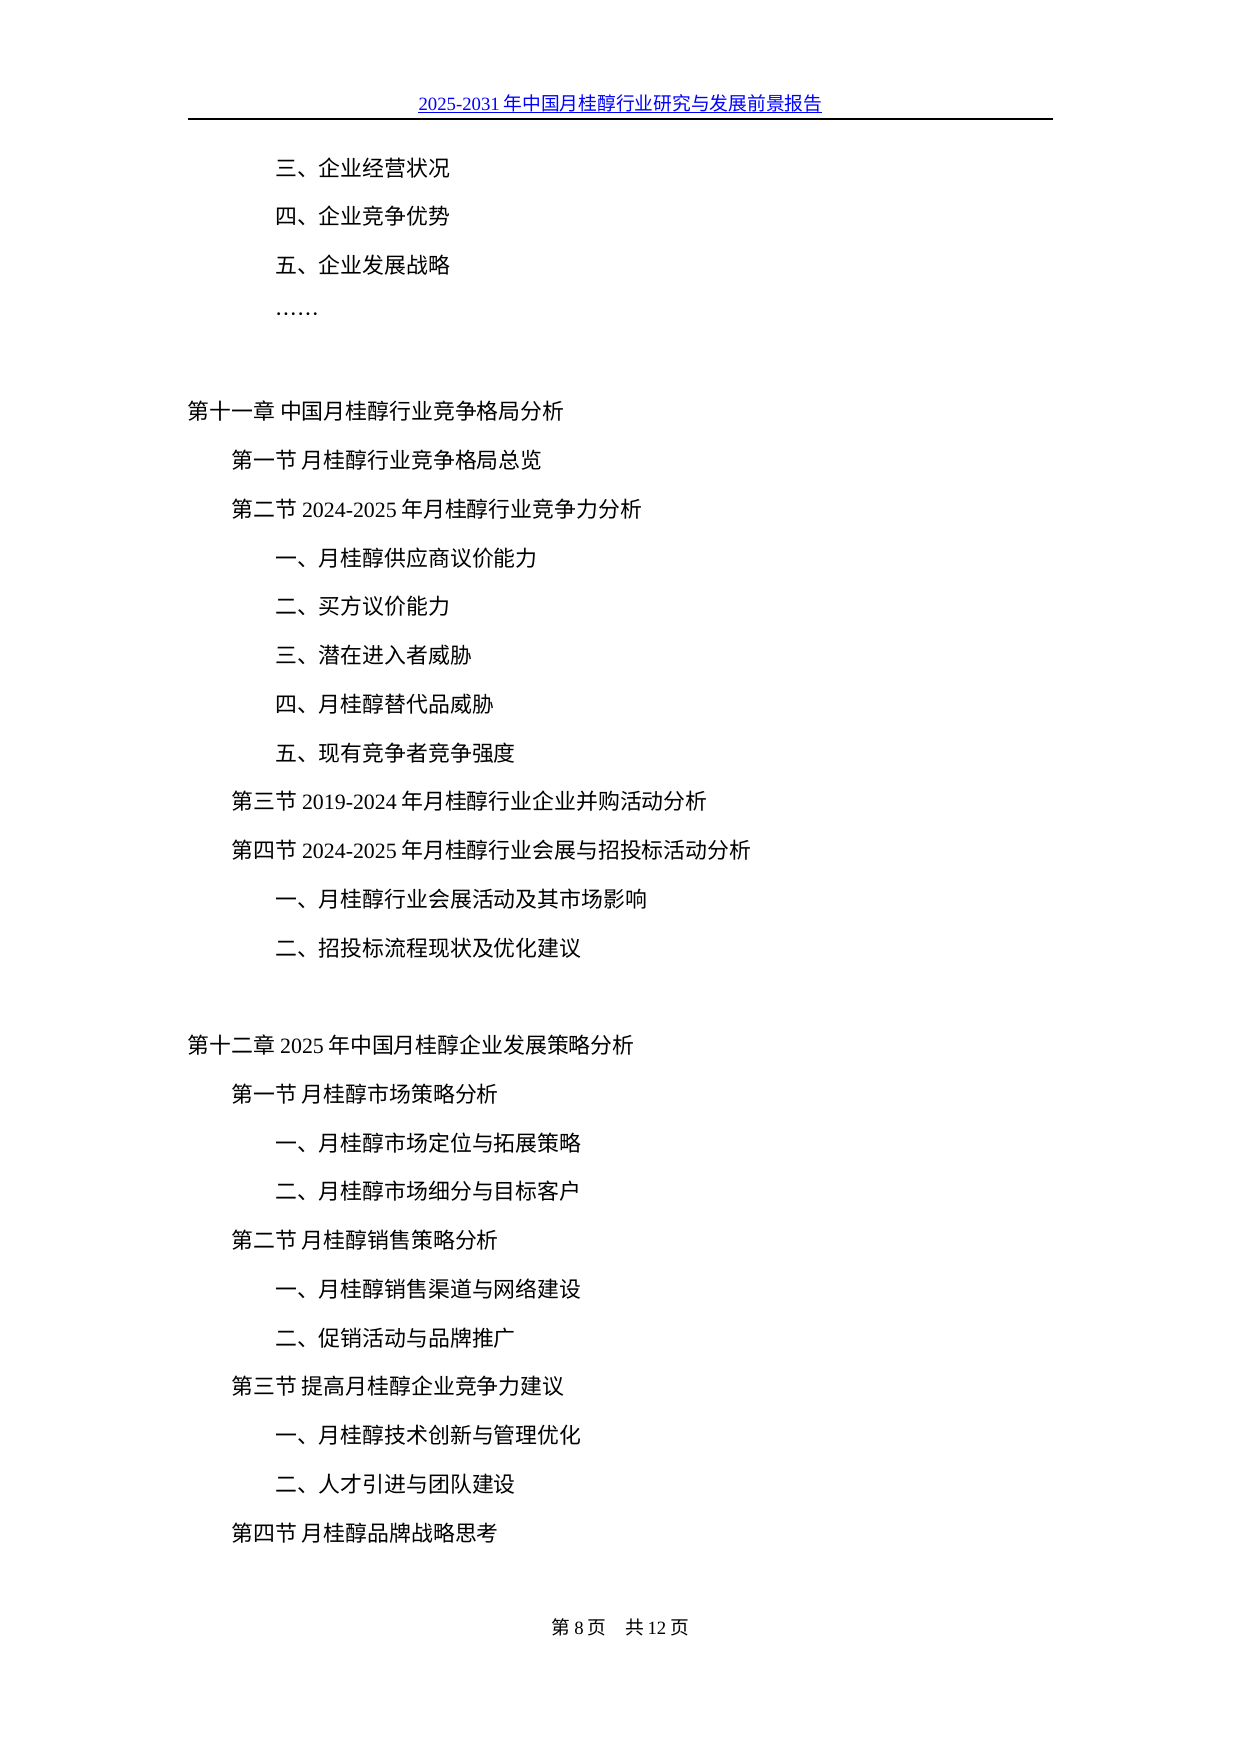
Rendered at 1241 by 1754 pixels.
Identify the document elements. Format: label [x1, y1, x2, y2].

text [187, 150, 1053, 1548]
